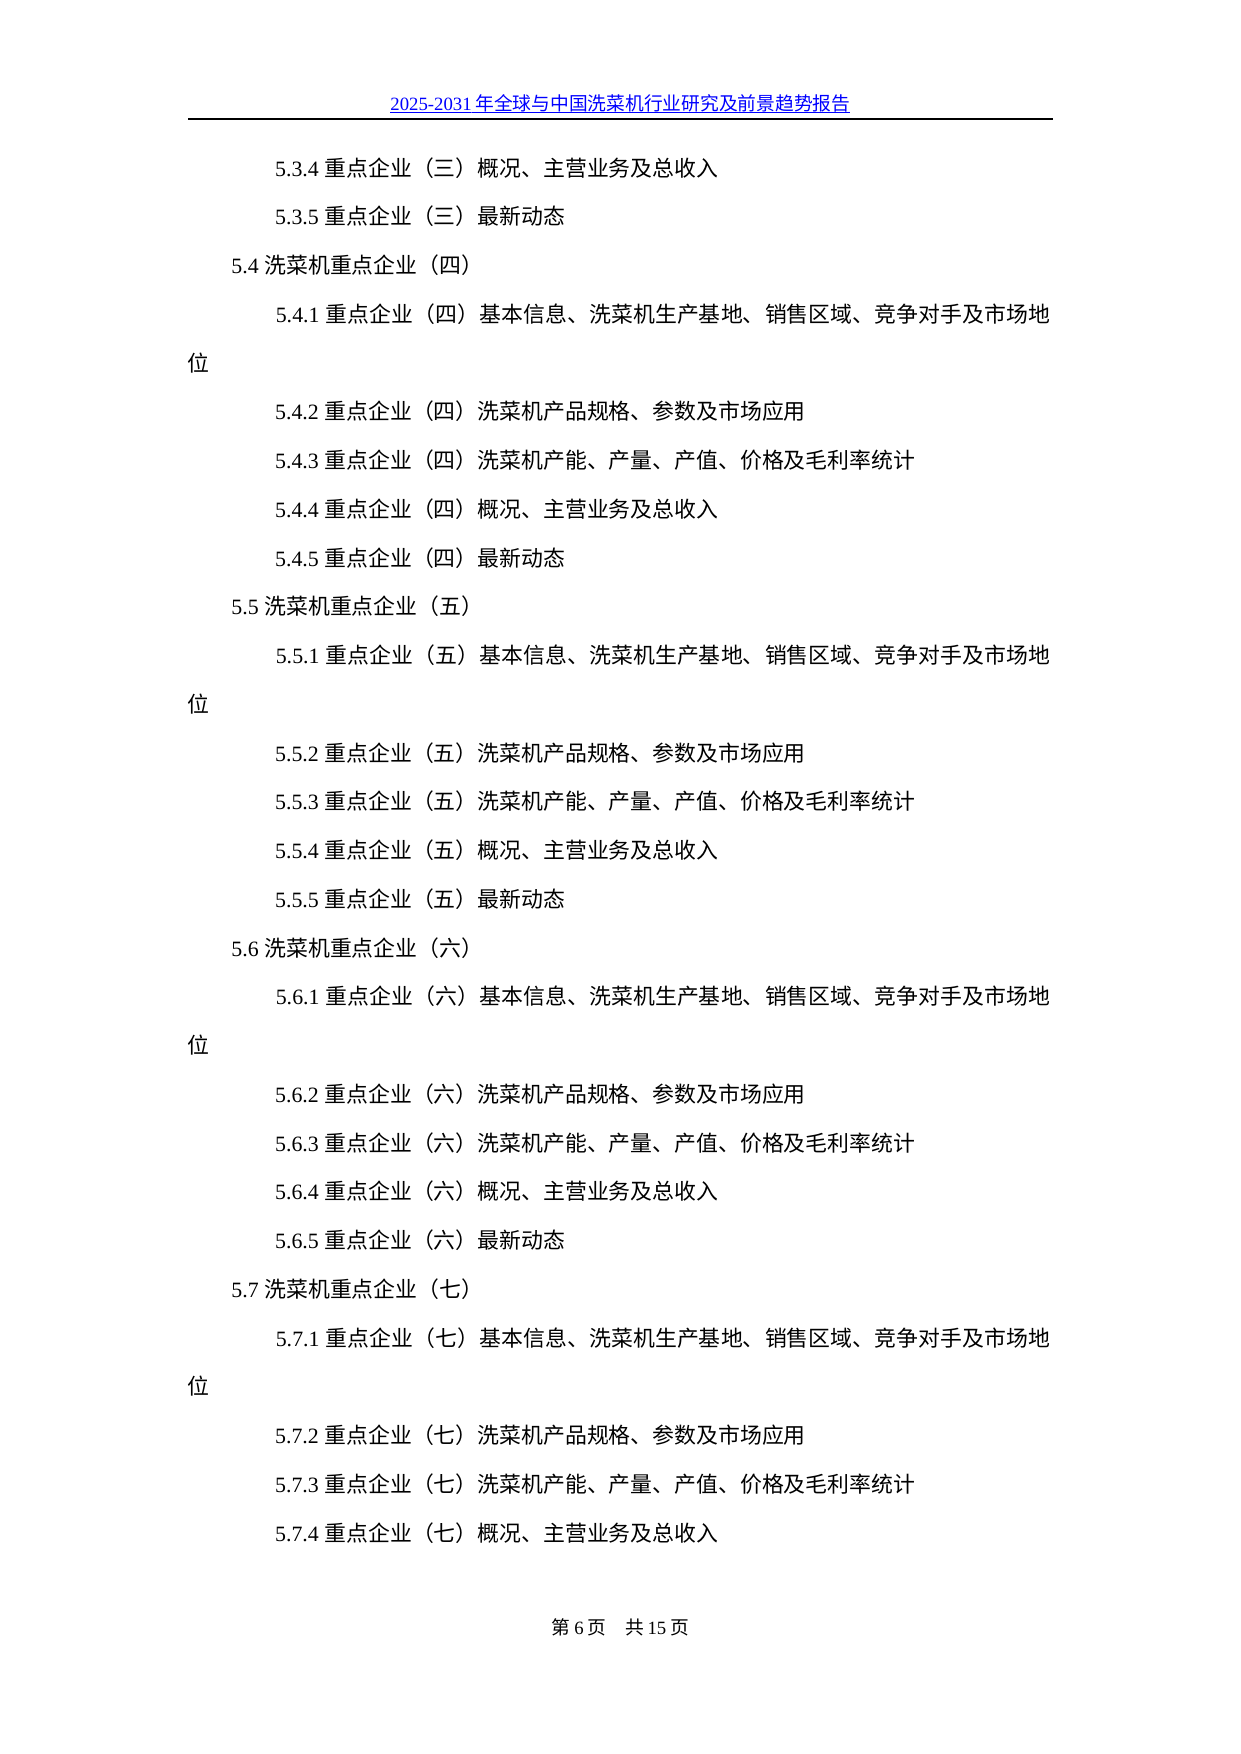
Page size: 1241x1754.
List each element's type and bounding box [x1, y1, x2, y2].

text [187, 150, 1053, 1548]
